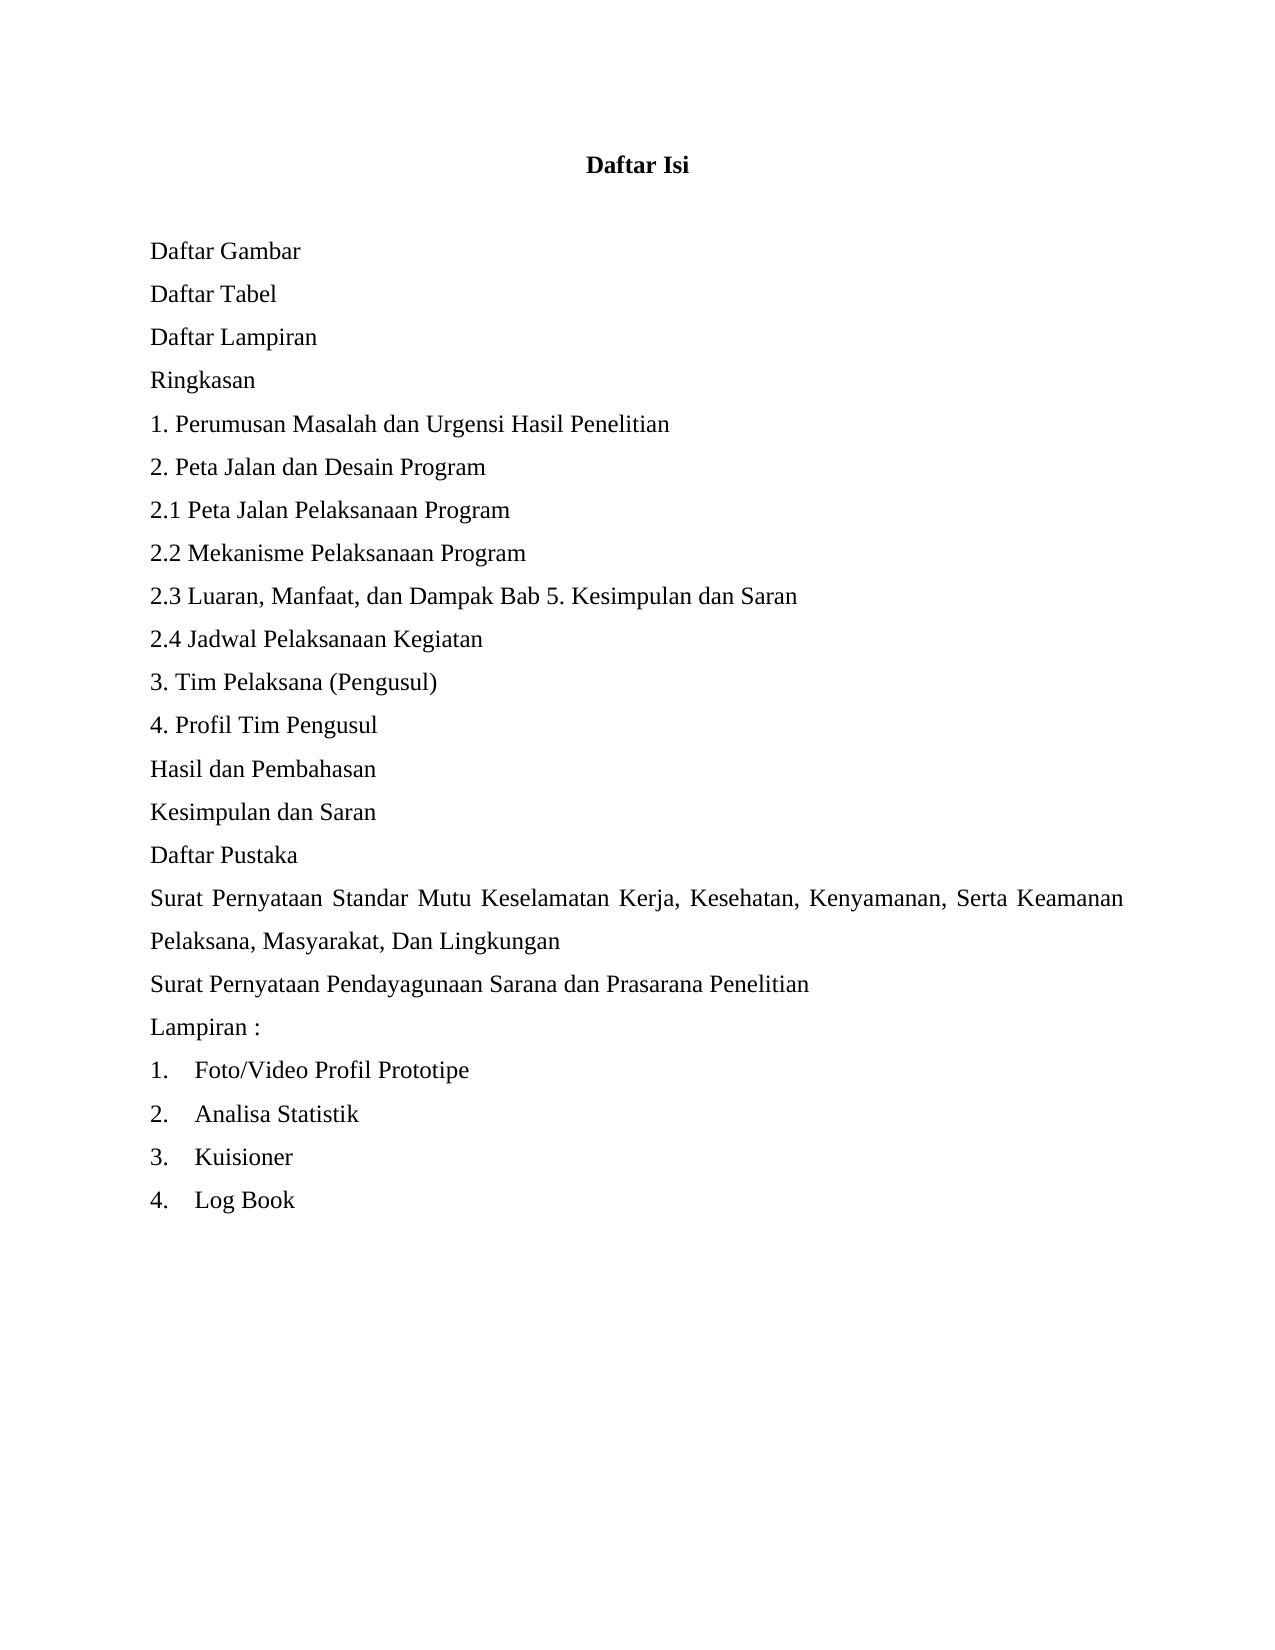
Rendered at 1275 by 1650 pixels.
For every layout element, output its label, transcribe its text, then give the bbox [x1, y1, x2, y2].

text Daftar Tabel [150, 279, 1125, 308]
text Daftar Lampiran [150, 322, 1125, 351]
text Ringkasan [150, 366, 1125, 394]
text 3. Tim Pelaksana (Pengusul) [150, 667, 1125, 696]
list Log Book [150, 1185, 1125, 1214]
text 2.4 Jadwal Pelaksanaan Kegiatan [150, 624, 1125, 653]
text 2.1 Peta Jalan Pelaksanaan Program [150, 495, 1125, 524]
text Hasil dan Pembahasan [150, 754, 1125, 782]
text Surat Pernyataan Pendayagunaan Sarana dan Prasarana Penelitian [150, 969, 1125, 998]
text Daftar Gambar [150, 236, 1125, 265]
text 1. Perumusan Masalah dan Urgensi Hasil Penelitian [150, 409, 1125, 437]
text 2. Peta Jalan dan Desain Program [150, 452, 1125, 481]
text Daftar Pustaka [150, 840, 1125, 869]
text Lampiran : [150, 1012, 1125, 1041]
text Surat Pernyataan Standar Mutu Keselamatan Kerja, Kesehatan, Kenyamanan, Serta Keamanan Pelaksana, Masyarakat, Dan Lingkungan [150, 883, 1125, 955]
text Daftar Isi [150, 150, 1125, 179]
text 2.2 Mekanisme Pelaksanaan Program [150, 538, 1125, 567]
list Foto/Video Profil Prototipe [150, 1056, 1125, 1084]
text 2.3 Luaran, Manfaat, dan Dampak Bab 5. Kesimpulan dan Saran [150, 581, 1125, 610]
text 4. Profil Tim Pengusul [150, 711, 1125, 739]
list Kuisioner [150, 1142, 1125, 1171]
text Kesimpulan dan Saran [150, 797, 1125, 826]
list Analisa Statistik [150, 1099, 1125, 1127]
